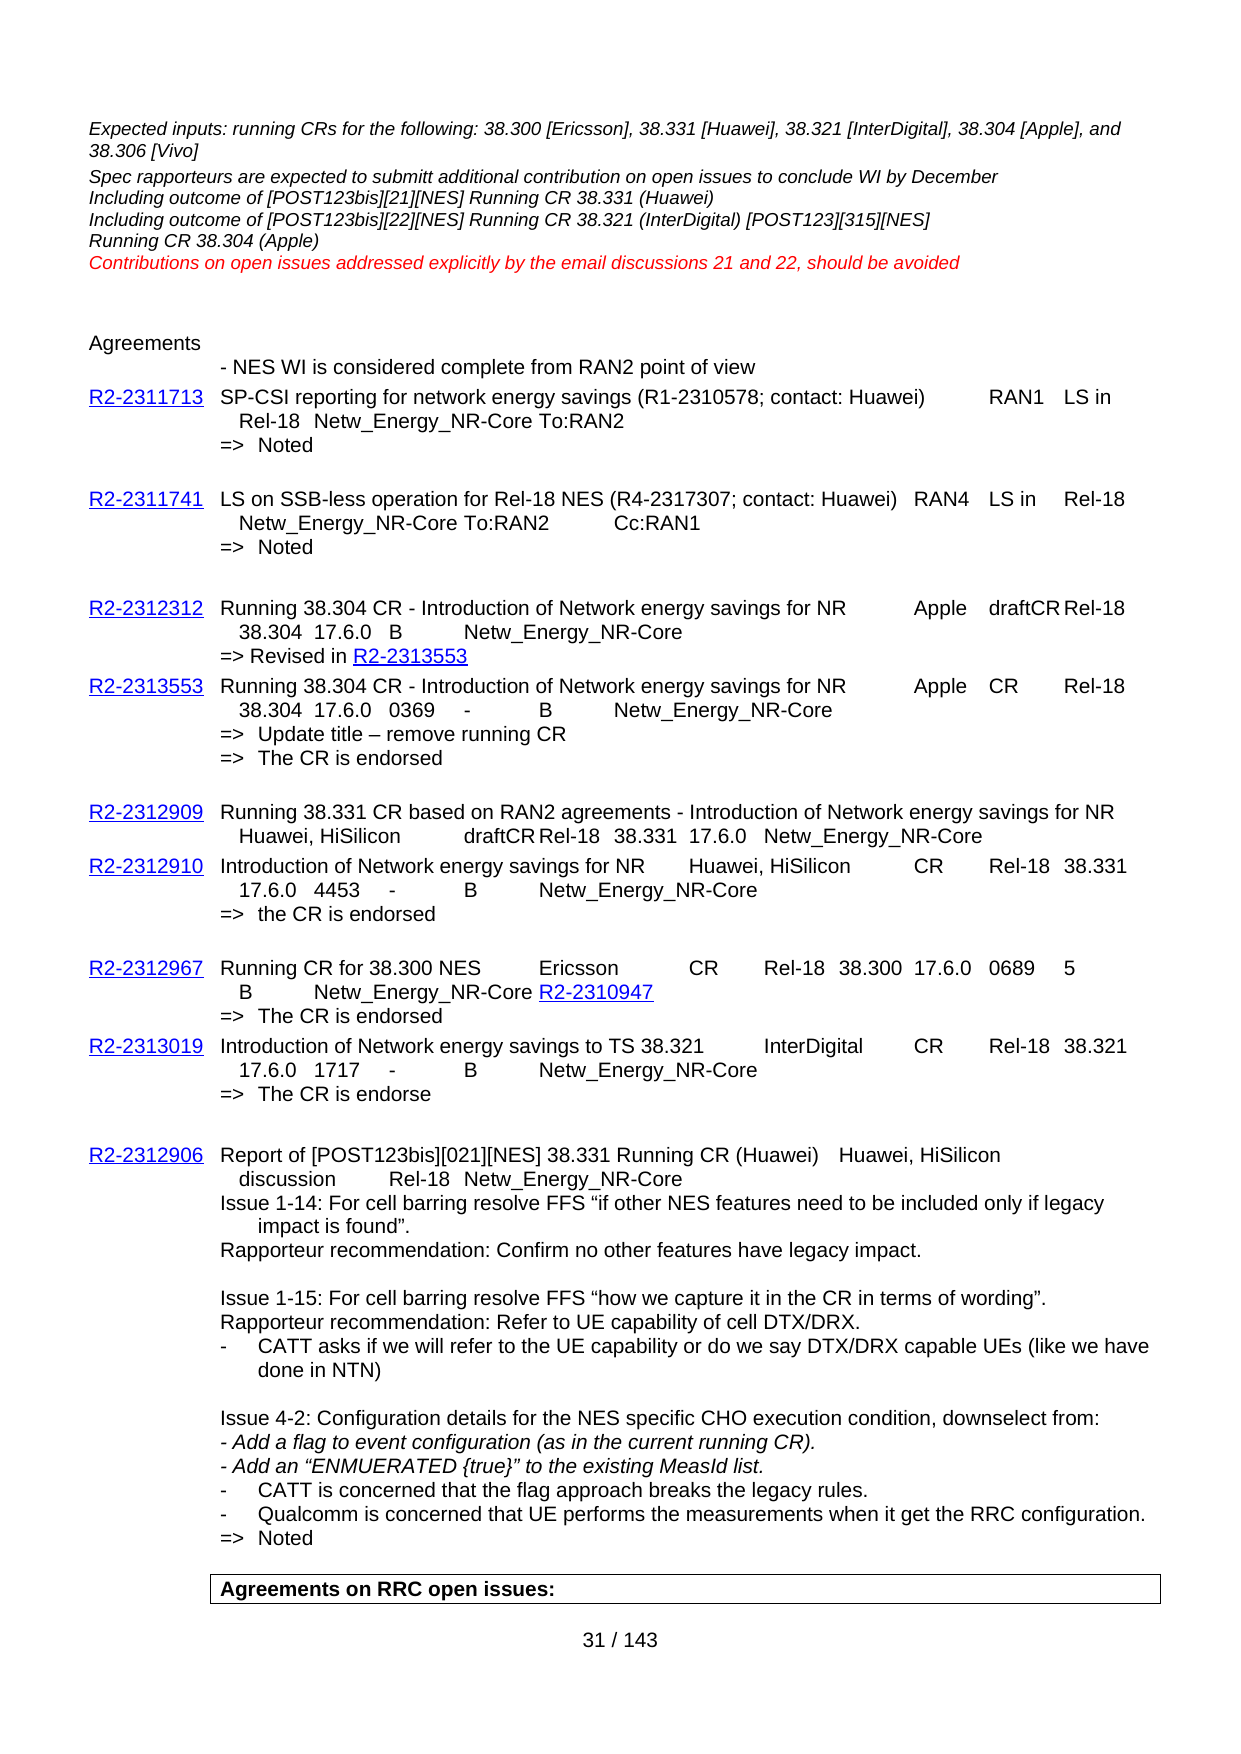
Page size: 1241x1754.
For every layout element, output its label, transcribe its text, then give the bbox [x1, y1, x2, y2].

text - Add a flag to event configuration (as in the current running CR). [220, 1430, 1152, 1454]
text Spec rapporteurs are expected to submitt additional contribution on open issues to conclude WI by December [89, 165, 1152, 187]
text Agreements on RRC open issues: [211, 1575, 1160, 1603]
text => The CR is endorse [220, 1082, 1152, 1106]
text => The CR is endorsed [220, 746, 1152, 769]
text - CATT asks if we will refer to the UE capability or do we say DTX/DRX capable UEs (like we have done in NTN) [220, 1334, 1152, 1382]
text Contributions on open issues addressed explicitly by the email discussions 21 and 22, should be avoided [89, 252, 1152, 273]
text Issue 1-14: For cell barring resolve FFS “if other NES features need to be included only if legacy impact is found”. [220, 1190, 1152, 1238]
title Agreements [89, 331, 1152, 355]
text Rapporteur recommendation: Confirm no other features have legacy impact. [220, 1238, 1152, 1262]
text => The CR is endorsed [220, 1004, 1152, 1028]
text Issue 1-15: For cell barring resolve FFS “how we capture it in the CR in terms of wording”. [220, 1286, 1152, 1310]
text - Add an “ENMUERATED {true}” to the existing MeasId list. [220, 1454, 1152, 1478]
text => Revised in R2-2313553 [220, 643, 1152, 667]
text Running CR 38.304 (Apple) [89, 230, 1152, 252]
text => the CR is endorsed [220, 902, 1152, 926]
title R2-2312910 Introduction of Network energy savings for NR Huawei, HiSilicon CR Rel-18 38.331 17.6.0 4453 - B Netw_Energy_NR-Core [89, 854, 1152, 902]
text Rapporteur recommendation: Refer to UE capability of cell DTX/DRX. [220, 1310, 1152, 1334]
text Expected inputs: running CRs for the following: 38.300 [Ericsson], 38.331 [Huawei], 38.321 [InterDigital], 38.304 [Apple], and 38.306 [Vivo] [89, 118, 1152, 161]
title R2-2311713 SP-CSI reporting for network energy savings (R1-2310578; contact: Huawei) RAN1 LS in Rel-18 Netw_Energy_NR-Core To:RAN2 [89, 385, 1152, 433]
title R2-2311741 LS on SSB-less operation for Rel-18 NES (R4-2317307; contact: Huawei) RAN4 LS in Rel-18 Netw_Energy_NR-Core To:RAN2 Cc:RAN1 [89, 487, 1152, 535]
title R2-2313019 Introduction of Network energy savings to TS 38.321 InterDigital CR Rel-18 38.321 17.6.0 1717 - B Netw_Energy_NR-Core [89, 1034, 1152, 1082]
title R2-2313553 Running 38.304 CR - Introduction of Network energy savings for NR Apple CR Rel-18 38.304 17.6.0 0369 - B Netw_Energy_NR-Core [89, 674, 1152, 722]
text => Noted [220, 1526, 1152, 1550]
text - NES WI is considered complete from RAN2 point of view [220, 355, 1152, 379]
text - Qualcomm is concerned that UE performs the measurements when it get the RRC configuration. [220, 1502, 1152, 1526]
title R2-2312906 Report of [POST123bis][021][NES] 38.331 Running CR (Huawei) Huawei, HiSilicon discussion Rel-18 Netw_Energy_NR-Core [89, 1142, 1152, 1190]
text => Update title – remove running CR [220, 722, 1152, 746]
text - CATT is concerned that the flag approach breaks the legacy rules. [220, 1478, 1152, 1502]
text => Noted [220, 433, 1152, 457]
title R2-2312312 Running 38.304 CR - Introduction of Network energy savings for NR Apple draftCR Rel-18 38.304 17.6.0 B Netw_Energy_NR-Core [89, 596, 1152, 643]
text => Noted [220, 535, 1152, 559]
text Including outcome of [POST123bis][21][NES] Running CR 38.331 (Huawei) [89, 187, 1152, 208]
text Issue 4-2: Configuration details for the NES specific CHO execution condition, downselect from: [220, 1406, 1152, 1430]
title R2-2312967 Running CR for 38.300 NES Ericsson CR Rel-18 38.300 17.6.0 0689 5 B Netw_Energy_NR-Core R2-2310947 [89, 956, 1152, 1004]
text Including outcome of [POST123bis][22][NES] Running CR 38.321 (InterDigital) [POST123][315][NES] [89, 208, 1152, 230]
title R2-2312909 Running 38.331 CR based on RAN2 agreements - Introduction of Network energy savings for NR Huawei, HiSilicon draftCR Rel-18 38.331 17.6.0 Netw_Energy_NR-Core [89, 800, 1152, 848]
